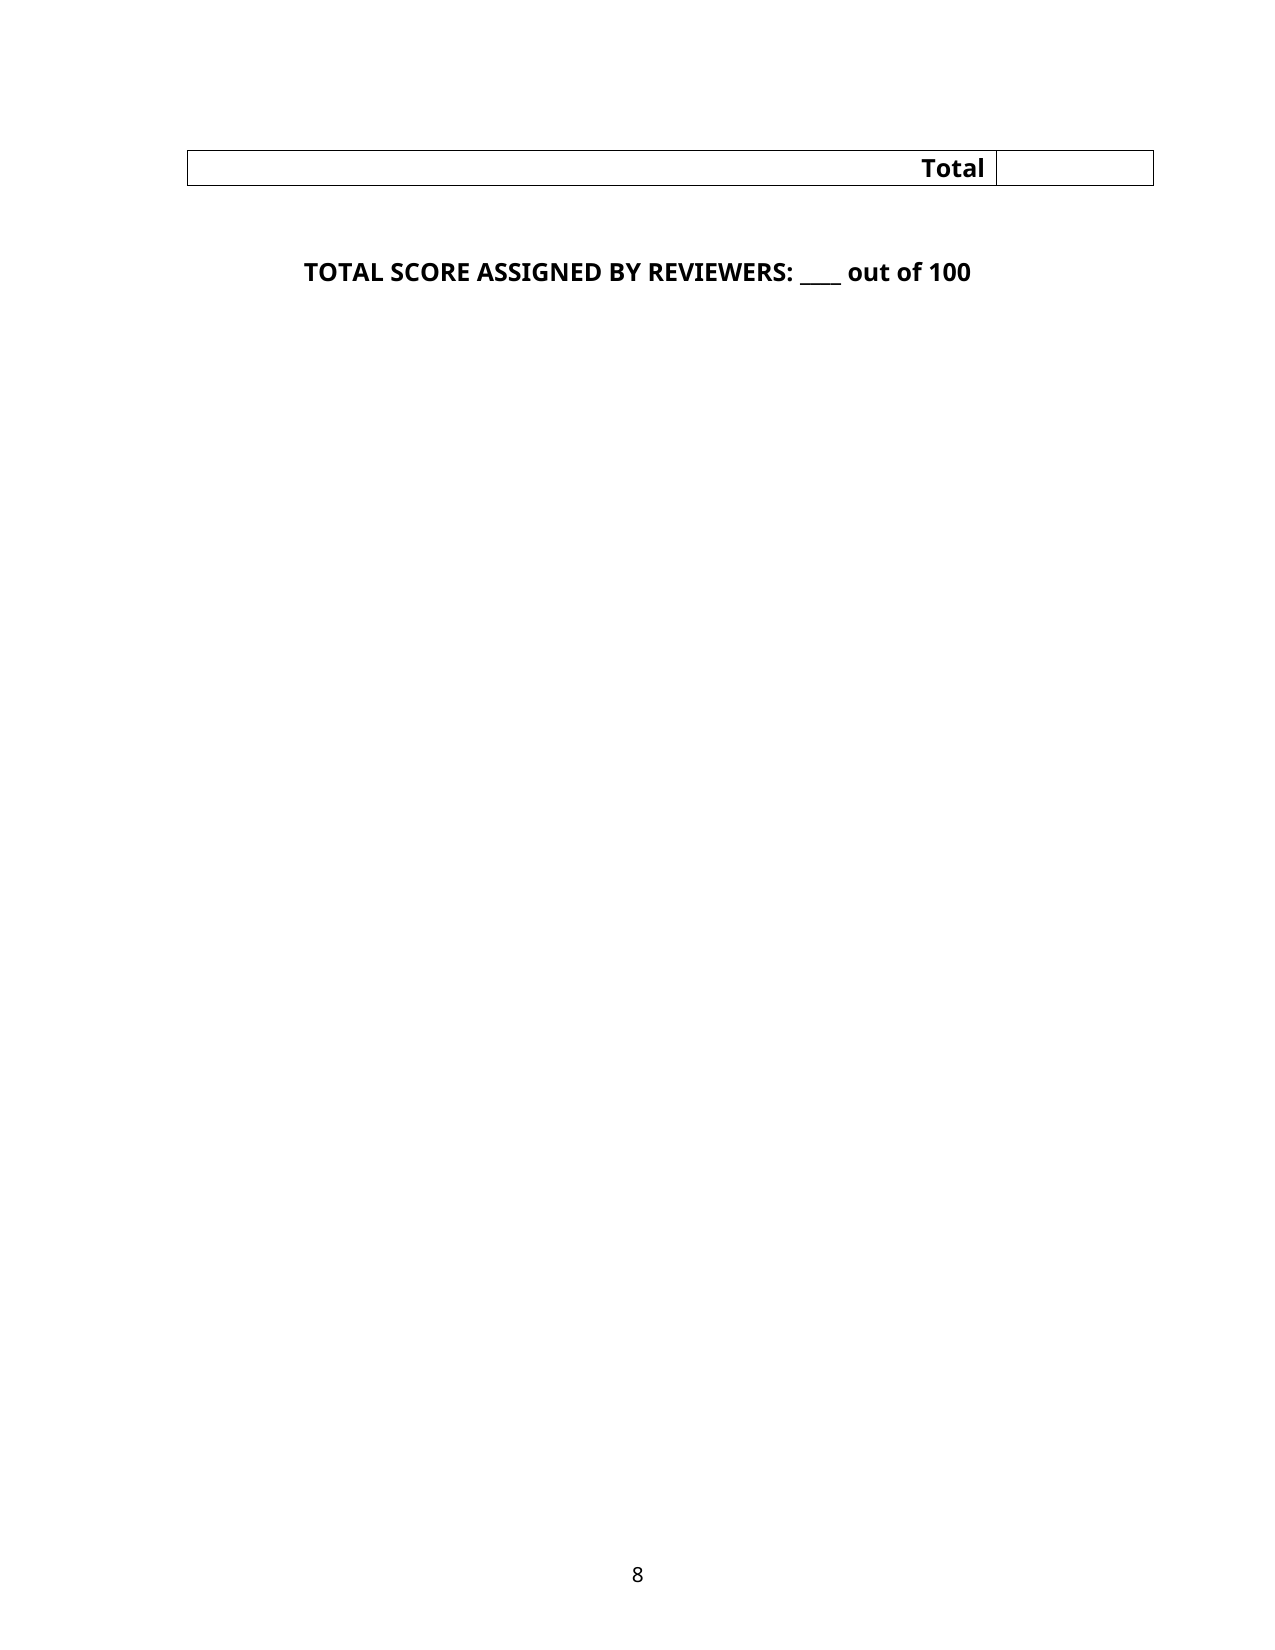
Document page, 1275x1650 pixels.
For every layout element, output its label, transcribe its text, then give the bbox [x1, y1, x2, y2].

table_cell Total [188, 151, 996, 185]
text TOTAL SCORE ASSIGNED BY REVIEWERS: ____ out of 100 [112, 254, 1162, 288]
table_cell [997, 151, 1153, 185]
